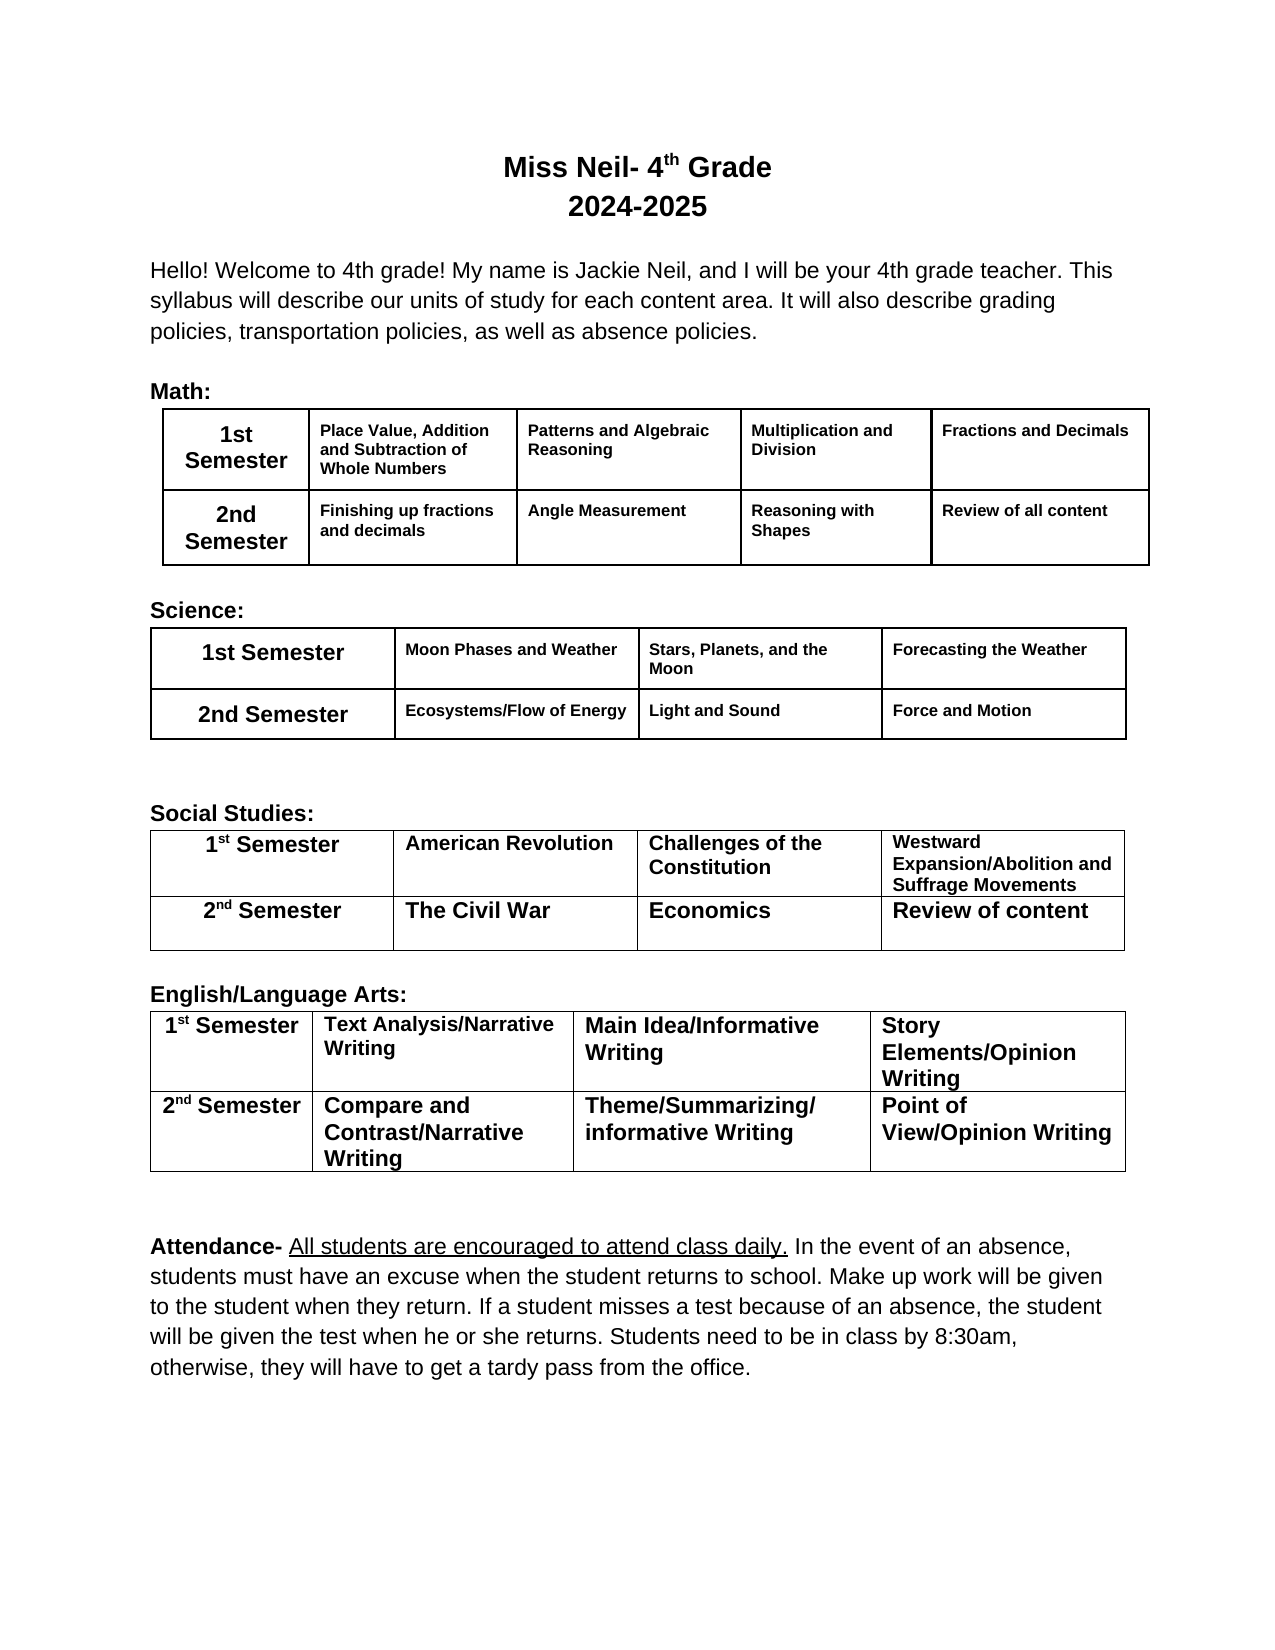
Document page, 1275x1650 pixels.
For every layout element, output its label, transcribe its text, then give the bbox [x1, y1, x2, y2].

table_header Patterns and Algebraic Reasoning [518, 410, 740, 489]
table_cell Light and Sound [640, 690, 881, 737]
table_header Text Analysis/Narrative Writing [313, 1012, 573, 1091]
table_header Multiplication and Division [742, 410, 930, 489]
table_cell Force and Motion [883, 690, 1125, 737]
table_header 1st Semester [151, 831, 393, 896]
table_cell 2nd Semester [164, 491, 308, 564]
table_cell Economics [638, 897, 881, 949]
text Hello! Welcome to 4th grade! My name is Jackie Neil, and I will be your 4th grade teacher. This syllabus will describe our units of study for each content area. It will also describe grading policies, transportation policies, as well as absence policies. [150, 257, 1125, 344]
text Math: [150, 378, 1125, 404]
table_cell Review of all content [933, 491, 1148, 564]
table_cell Review of content [882, 897, 1124, 949]
text Attendance- All students are encouraged to attend class daily. In the event of an absence, students must have an excuse when the student returns to school. Make up work will be given to the student when they return. If a student misses a test because of an absence, the student will be given the test when he or she returns. Students need to be in class by 8:30am, otherwise, they will have to get a tardy pass from the office. [150, 1233, 1125, 1380]
table_header Westward Expansion/Abolition and Suffrage Movements [882, 831, 1124, 896]
text Social Studies: [150, 800, 1125, 826]
text 2024-2025 [150, 188, 1125, 222]
table_cell Ecosystems/Flow of Energy [396, 690, 638, 737]
table_header 1st Semester [152, 629, 394, 688]
table_cell Compare and Contrast/Narrative Writing [313, 1092, 573, 1171]
table_header Moon Phases and Weather [396, 629, 638, 688]
table_header 1st Semester [151, 1012, 312, 1091]
table_cell Finishing up fractions and decimals [310, 491, 516, 564]
table_cell Theme/Summarizing/ informative Writing [574, 1092, 870, 1171]
table_cell Point of View/Opinion Writing [871, 1092, 1125, 1171]
table_header 1st Semester [164, 410, 308, 489]
table_header Story Elements/Opinion Writing [871, 1012, 1125, 1091]
table_cell Angle Measurement [518, 491, 740, 564]
text English/Language Arts: [150, 981, 1125, 1007]
table_cell Reasoning with Shapes [742, 491, 930, 564]
text Miss Neil- 4th Grade [150, 150, 1125, 183]
table_header Main Idea/Informative Writing [574, 1012, 870, 1091]
table_header American Revolution [394, 831, 637, 896]
table_cell 2nd Semester [151, 1092, 312, 1171]
table_header Fractions and Decimals [933, 410, 1148, 489]
table_header Forecasting the Weather [883, 629, 1125, 688]
text Science: [150, 597, 1125, 623]
table_cell 2nd Semester [152, 690, 394, 737]
table_header Place Value, Addition and Subtraction of Whole Numbers [310, 410, 516, 489]
table_cell The Civil War [394, 897, 637, 949]
table_header Challenges of the Constitution [638, 831, 881, 896]
table_header Stars, Planets, and the Moon [640, 629, 881, 688]
table_cell 2nd Semester [151, 897, 393, 949]
